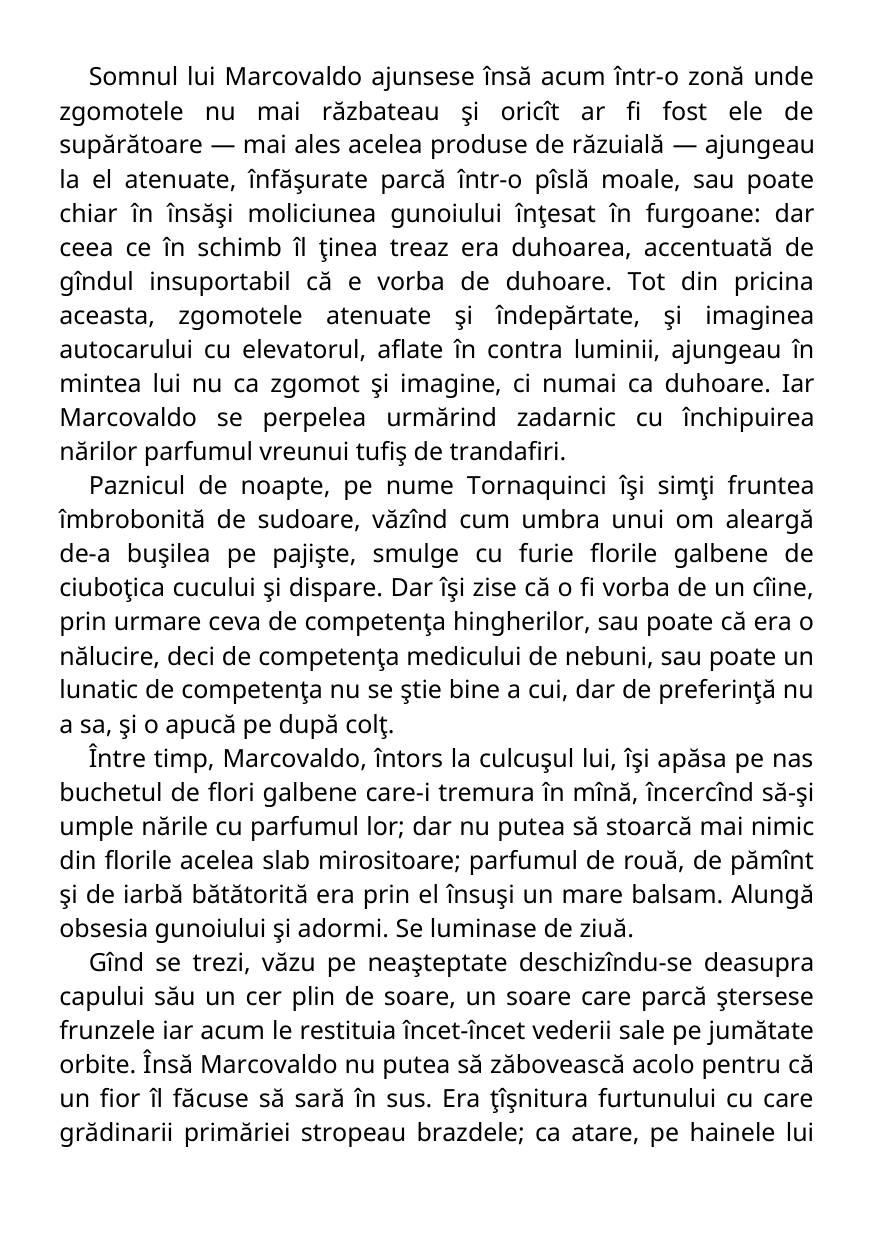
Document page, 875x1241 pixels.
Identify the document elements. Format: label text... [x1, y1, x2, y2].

text Între timp, Marcovaldo, întors la culcuşul lui, îşi apăsa pe nas buchetul de flori galbene care-i tremura în mînă, încercînd să-şi umple nările cu parfumul lor; dar nu putea să stoarcă mai nimic din florile acelea slab mirositoare; parfumul de rouă, de pămînt şi de iarbă bătătorită era prin el însuşi un mare balsam. Alungă obsesia gunoiului şi adormi. Se luminase de ziuă. [59, 740, 815, 945]
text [59, 945, 815, 1149]
text Paznicul de noapte, pe nume Tornaquinci îşi simţi fruntea îmbrobonită de sudoare, văzînd cum umbra unui om aleargă de-a buşilea pe pajişte, smulge cu furie florile galbene de ciuboţica cucului şi dispare. Dar îşi zise că o fi vorba de un cîine, prin urmare ceva de competenţa hingherilor, sau poate că era o nălucire, deci de competenţa medicului de nebuni, sau poate un lunatic de competenţa nu se ştie bine a cui, dar de preferinţă nu a sa, şi o apucă pe după colţ. [59, 468, 815, 740]
text Somnul lui Marcovaldo ajunsese însă acum într-o zonă unde zgomotele nu mai răzbateau şi oricît ar fi fost ele de supărătoare ― mai ales acelea produse de răzuială ― ajungeau la el atenuate, înfăşurate parcă într-o pîslă moale, sau poate chiar în însăşi moliciunea gunoiului înţesat în furgoane: dar ceea ce în schimb îl ţinea treaz era duhoarea, accentuată de gîndul insuportabil că e vorba de duhoare. Tot din pricina aceasta, zgomotele atenuate şi îndepărtate, şi imaginea autocarului cu elevatorul, aflate în contra luminii, ajungeau în mintea lui nu ca zgomot şi imagine, ci numai ca duhoare. Iar Marcovaldo se perpelea urmărind zadarnic cu închipuirea nărilor parfumul vreunui tufiş de trandafiri. [59, 59, 815, 468]
